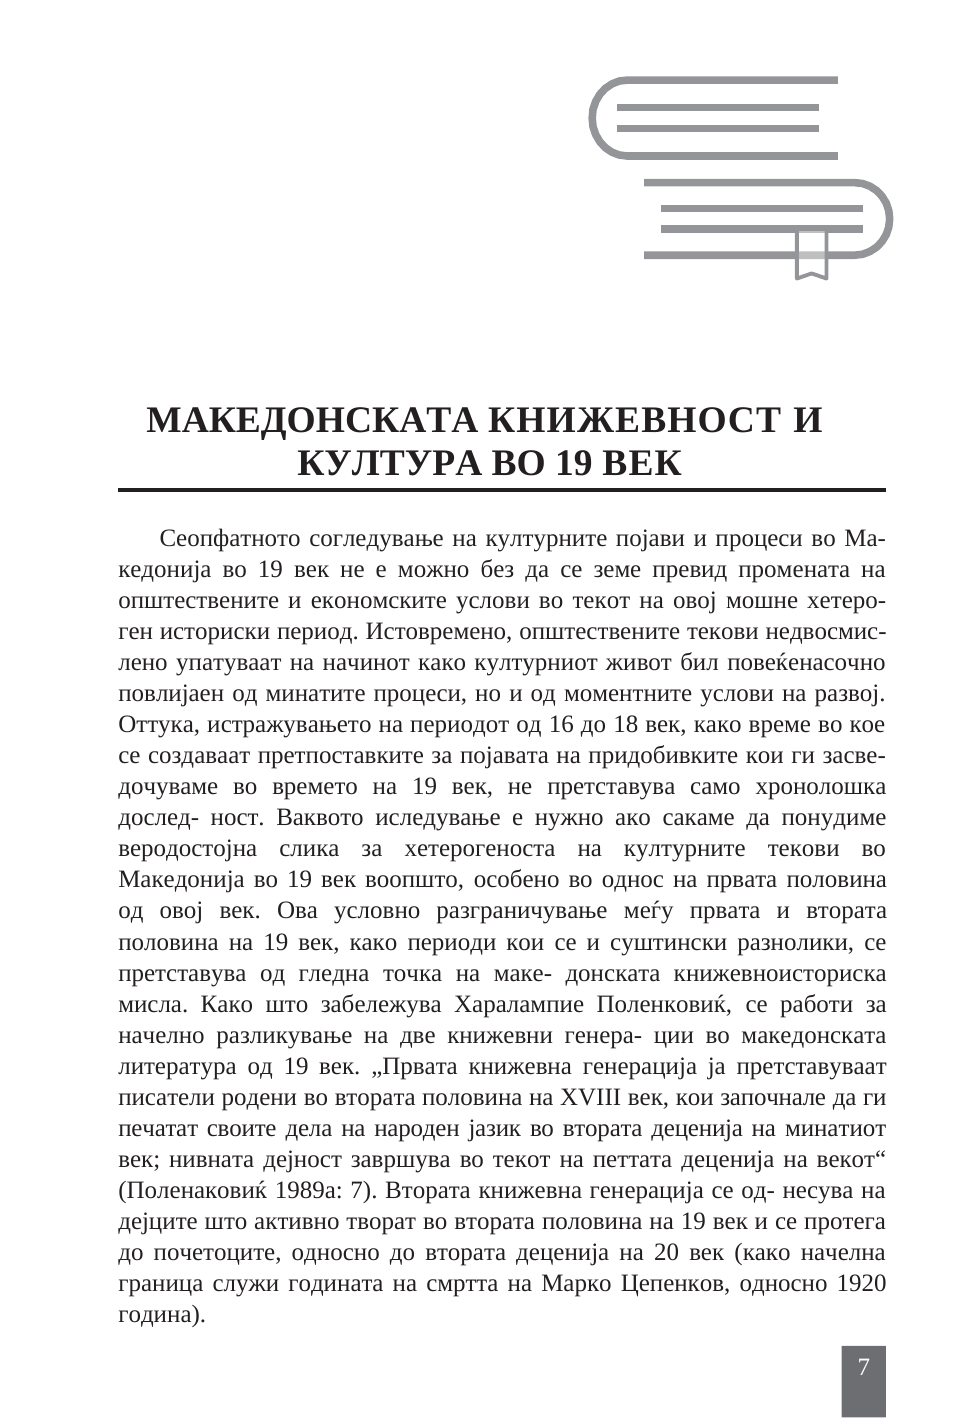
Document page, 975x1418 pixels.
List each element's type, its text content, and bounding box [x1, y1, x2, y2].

text Сеопфатното согледување на културните појави и процеси во Ма- кедонија во 19 век не е можно без да се земе превид промената на општествените и економските услови во текот на овој мошне хетеро- ген историски период. Истовремено, општествените текови недвосмис- лено упатуваат на начинот како културниот живот бил повеќенасочно повлијаен од минатите процеси, но и од моментните услови на развој. Оттука, истражувањето на периодот од 16 до 18 век, како време во кое се создаваат претпоставките за појавата на придобивките кои ги засве- дочуваме во времето на 19 век, не претставува само хронолошка дослед- ност. Ваквото иследување е нужно ако сакаме да понудиме веродостојна слика за хетерогеноста на културните текови во Македонија во 19 век воопшто, особено во однос на првата половина од овој век. Ова условно разграничување меѓу првата и втората половина на 19 век, како периоди кои се и суштински разнолики, се претставува од гледна точка на маке- донската книжевноисториска мисла. Како што забележува Харалампие Поленковиќ, се работи за начелно разликување на две книжевни генера- ции во македонската литература од 19 век. „Првата книжевна генерација ја претставуваат писатели родени во втората половина на XVIII век, кои започнале да ги печатат своите дела на народен јазик во втората деценија на минатиот век; нивната дејност завршува во текот на петтата деценија на векот“ (Поленаковиќ 1989a: 7). Втората книжевна генерација се од- несува на дејците што активно творат во втората половина на 19 век и се протега до почетоците, односно до втората деценија на 20 век (како начелна граница служи годината на смртта на Марко Цепенков, односно 1920 година). [118, 523, 887, 1328]
subtitle МАКЕДОНСКАТА КНИЖЕВНОСТ И КУЛТУРА ВО 19 ВЕК [146, 398, 900, 484]
